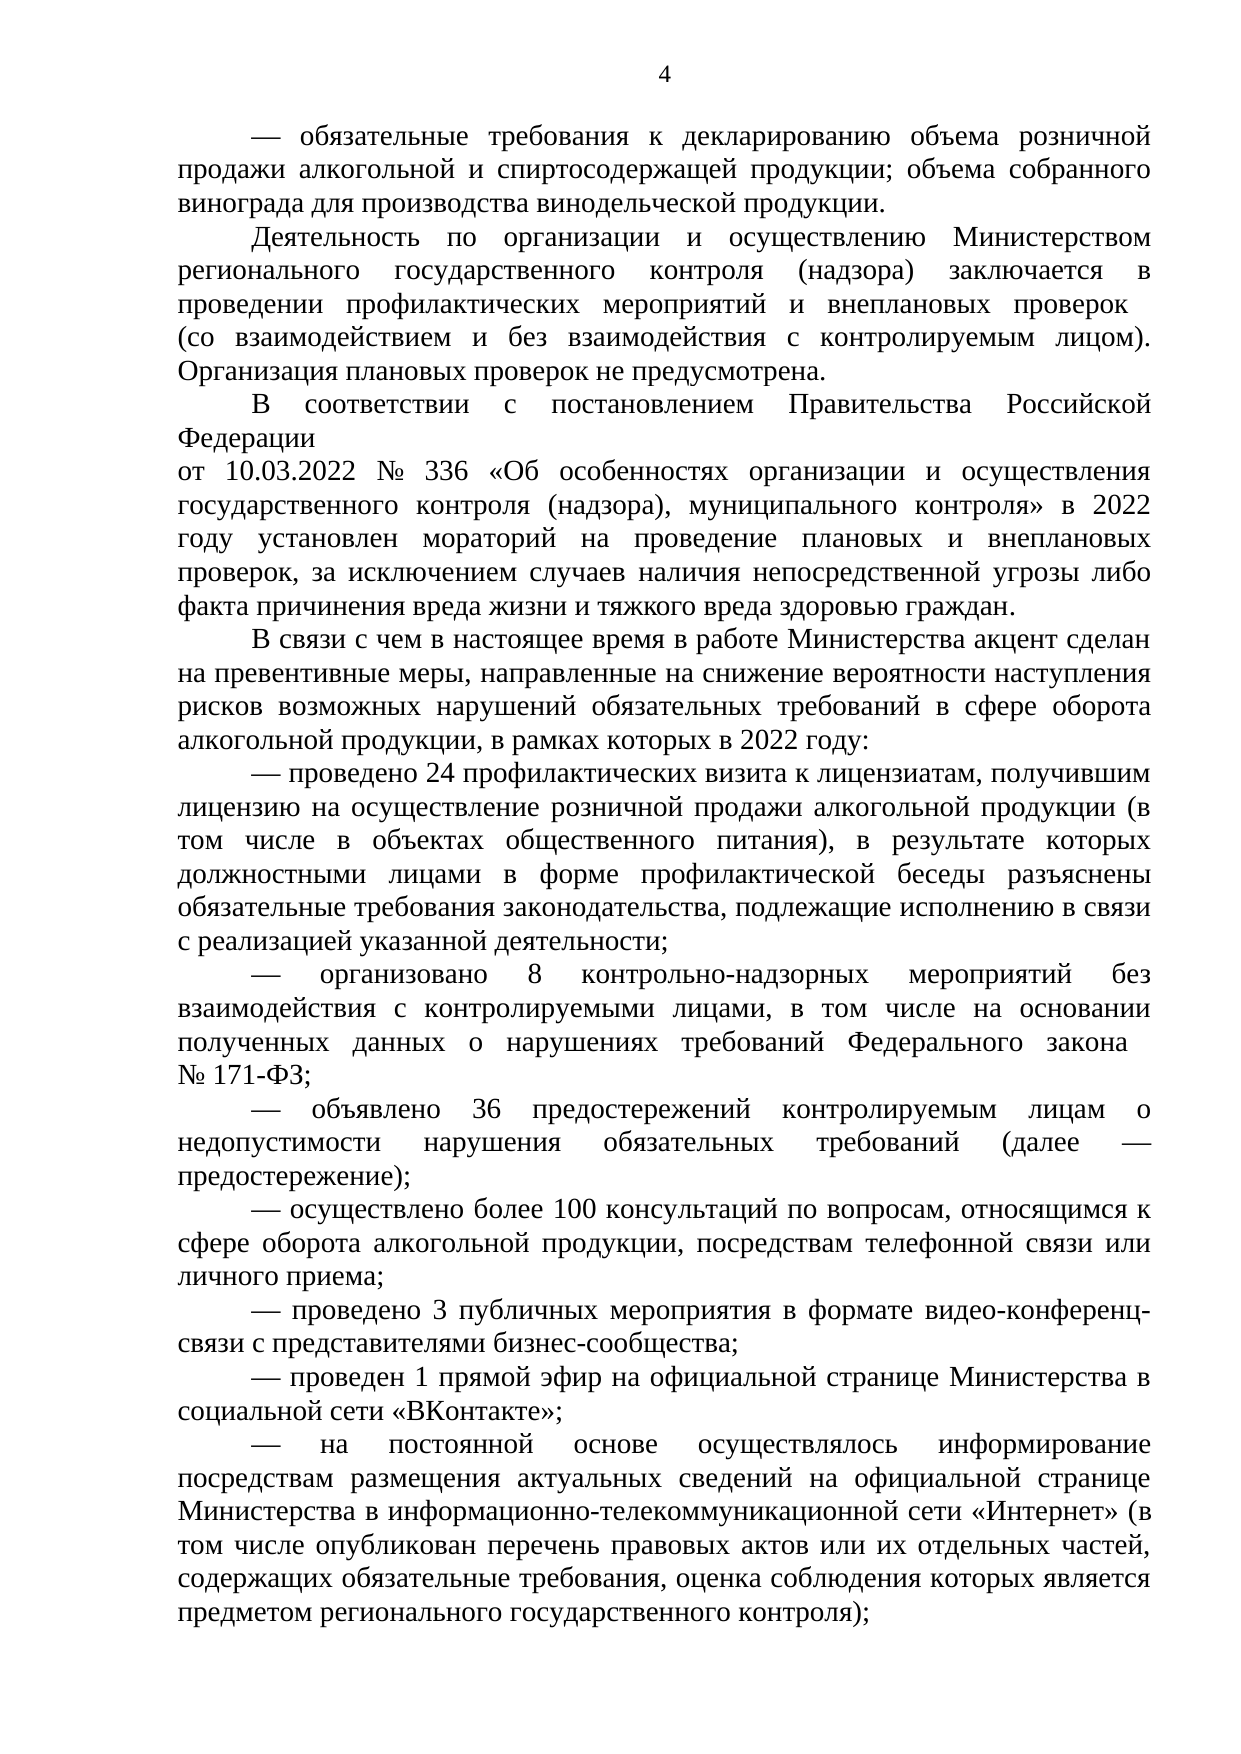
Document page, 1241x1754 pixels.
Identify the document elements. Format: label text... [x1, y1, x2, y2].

text — проведено 3 публичных мероприятия в формате видео-конференц-связи с представителями бизнес-сообщества; [177, 1292, 1152, 1359]
text — осуществлено более 100 консультаций по вопросам, относящимся к сфере оборота алкогольной продукции, посредствам телефонной связи или личного приема; [177, 1191, 1152, 1292]
text — на постоянной основе осуществлялось информирование посредствам размещения актуальных сведений на официальной странице Министерства в информационно-телекоммуникационной сети «Интернет» (в том числе опубликован перечень правовых актов или их отдельных частей, содержащих обязательные требования, оценка соблюдения которых является предметом регионального государственного контроля); [177, 1426, 1152, 1627]
text Деятельность по организации и осуществлению Министерством регионального государственного контроля (надзора) заключается в проведении профилактических мероприятий и внеплановых проверок (со взаимодействием и без взаимодействия с контролируемым лицом). Организация плановых проверок не предусмотрена. [177, 219, 1152, 386]
text — проведено 24 профилактических визита к лицензиатам, получившим лицензию на осуществление розничной продажи алкогольной продукции (в том числе в объектах общественного питания), в результате которых должностными лицами в форме профилактической беседы разъяснены обязательные требования законодательства, подлежащие исполнению в связи с реализацией указанной деятельности; [177, 755, 1152, 957]
text — обязательные требования к декларированию объема розничной продажи алкогольной и спиртосодержащей продукции; объема собранного винограда для производства винодельческой продукции. [177, 118, 1152, 219]
text В соответствии с постановлением Правительства Российской Федерации от 10.03.2022 № 336 «Об особенностях организации и осуществления государственного контроля (надзора), муниципального контроля» в 2022 году установлен мораторий на проведение плановых и внеплановых проверок, за исключением случаев наличия непосредственной угрозы либо факта причинения вреда жизни и тяжкого вреда здоровью граждан. [177, 420, 1152, 454]
text В соответствии с постановлением Правительства Российской Федерации от 10.03.2022 № 336 «Об особенностях организации и осуществления государственного контроля (надзора), муниципального контроля» в 2022 году установлен мораторий на проведение плановых и внеплановых проверок, за исключением случаев наличия непосредственной угрозы либо факта причинения вреда жизни и тяжкого вреда здоровью граждан. [177, 554, 1152, 621]
text — объявлено 36 предостережений контролируемым лицам о недопустимости нарушения обязательных требований (далее — предостережение); [177, 1091, 1152, 1191]
text — проведен 1 прямой эфир на официальной странице Министерства в социальной сети «ВКонтакте»; [177, 1359, 1152, 1426]
text — организовано 8 контрольно-надзорных мероприятий без взаимодействия с контролируемыми лицами, в том числе на основании полученных данных о нарушениях требований Федерального закона № 171-ФЗ; [177, 957, 1152, 1091]
text В связи с чем в настоящее время в работе Министерства акцент сделан на превентивные меры, направленные на снижение вероятности наступления рисков возможных нарушений обязательных требований в сфере оборота алкогольной продукции, в рамках которых в 2022 году: [177, 621, 1152, 755]
